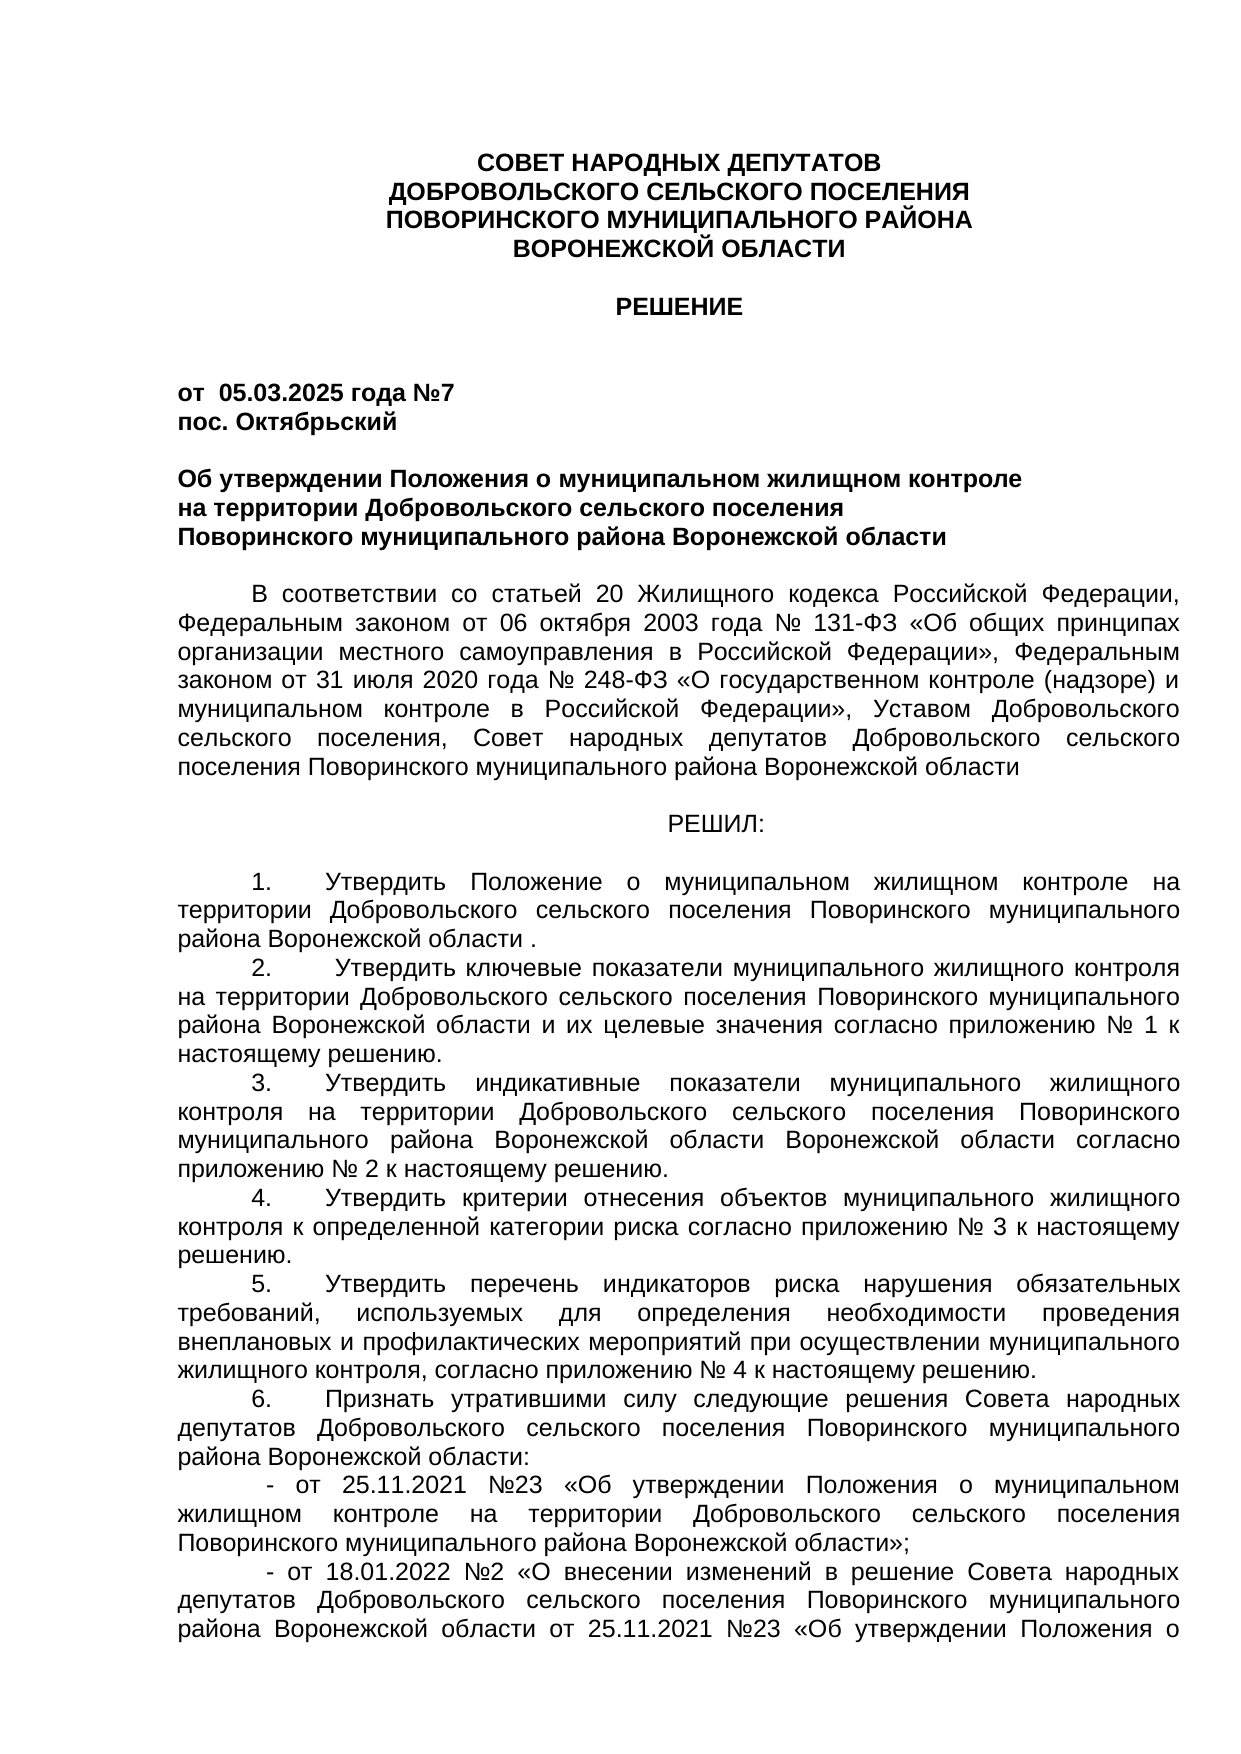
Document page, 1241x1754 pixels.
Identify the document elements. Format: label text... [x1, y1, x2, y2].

list Признать утратившими силу следующие решения Совета народных депутатов Добровольского сельского поселения Поворинского муниципального района Воронежской области: [177, 1384, 1181, 1470]
list Утвердить перечень индикаторов риска нарушения обязательных требований, используемых для определения необходимости проведения внеплановых и профилактических мероприятий при осуществлении муниципального жилищного контроля, согласно приложению № 4 к настоящему решению. [177, 1269, 1181, 1384]
list Утвердить индикативные показатели муниципального жилищного контроля на территории Добровольского сельского поселения Поворинского муниципального района Воронежской области Воронежской области согласно приложению № 2 к настоящему решению. [177, 1068, 1181, 1183]
text пос. Октябрьский [177, 406, 1181, 435]
list Утвердить ключевые показатели муниципального жилищного контроля на территории Добровольского сельского поселения Поворинского муниципального района Воронежской области и их целевые значения согласно приложению № 1 к настоящему решению. [177, 953, 1181, 1068]
text на территории Добровольского сельского поселения [177, 493, 1181, 521]
list - от 25.11.2021 №23 «Об утверждении Положения о муниципальном жилищном контроле на территории Добровольского сельского поселения Поворинского муниципального района Воронежской области»; [177, 1470, 1181, 1556]
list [177, 1556, 1181, 1643]
text В соответствии со статьей 20 Жилищного кодекса Российской Федерации, Федеральным законом от 06 октября 2003 года № 131-ФЗ «Об общих принципах организации местного самоуправления в Российской Федерации», Федеральным законом от 31 июля 2020 года № 248-ФЗ «О государственном контроле (надзоре) и муниципальном контроле в Российской Федерации», Уставом Добровольского сельского поселения, Совет народных депутатов Добровольского сельского поселения Поворинского муниципального района Воронежской области [177, 579, 1181, 780]
list Утвердить Положение о муниципальном жилищном контроле на территории Добровольского сельского поселения Поворинского муниципального района Воронежской области . [177, 866, 1181, 953]
text от 05.03.2025 года №7 [177, 378, 1181, 406]
text ДОБРОВОЛЬСКОГО СЕЛЬСКОГО ПОСЕЛЕНИЯ [177, 176, 1181, 205]
text РЕШЕНИЕ [177, 291, 1181, 320]
text РЕШИЛ: [177, 809, 1181, 838]
text ВОРОНЕЖСКОЙ ОБЛАСТИ [177, 234, 1181, 263]
text Поворинского муниципального района Воронежской области [177, 521, 1181, 550]
text ПОВОРИНСКОГО МУНИЦИПАЛЬНОГО РАЙОНА [177, 205, 1181, 234]
list Утвердить критерии отнесения объектов муниципального жилищного контроля к определенной категории риска согласно приложению № 3 к настоящему решению. [177, 1183, 1181, 1269]
text СОВЕТ НАРОДНЫХ ДЕПУТАТОВ [177, 148, 1181, 176]
text Об утверждении Положения о муниципальном жилищном контроле [177, 464, 1181, 493]
